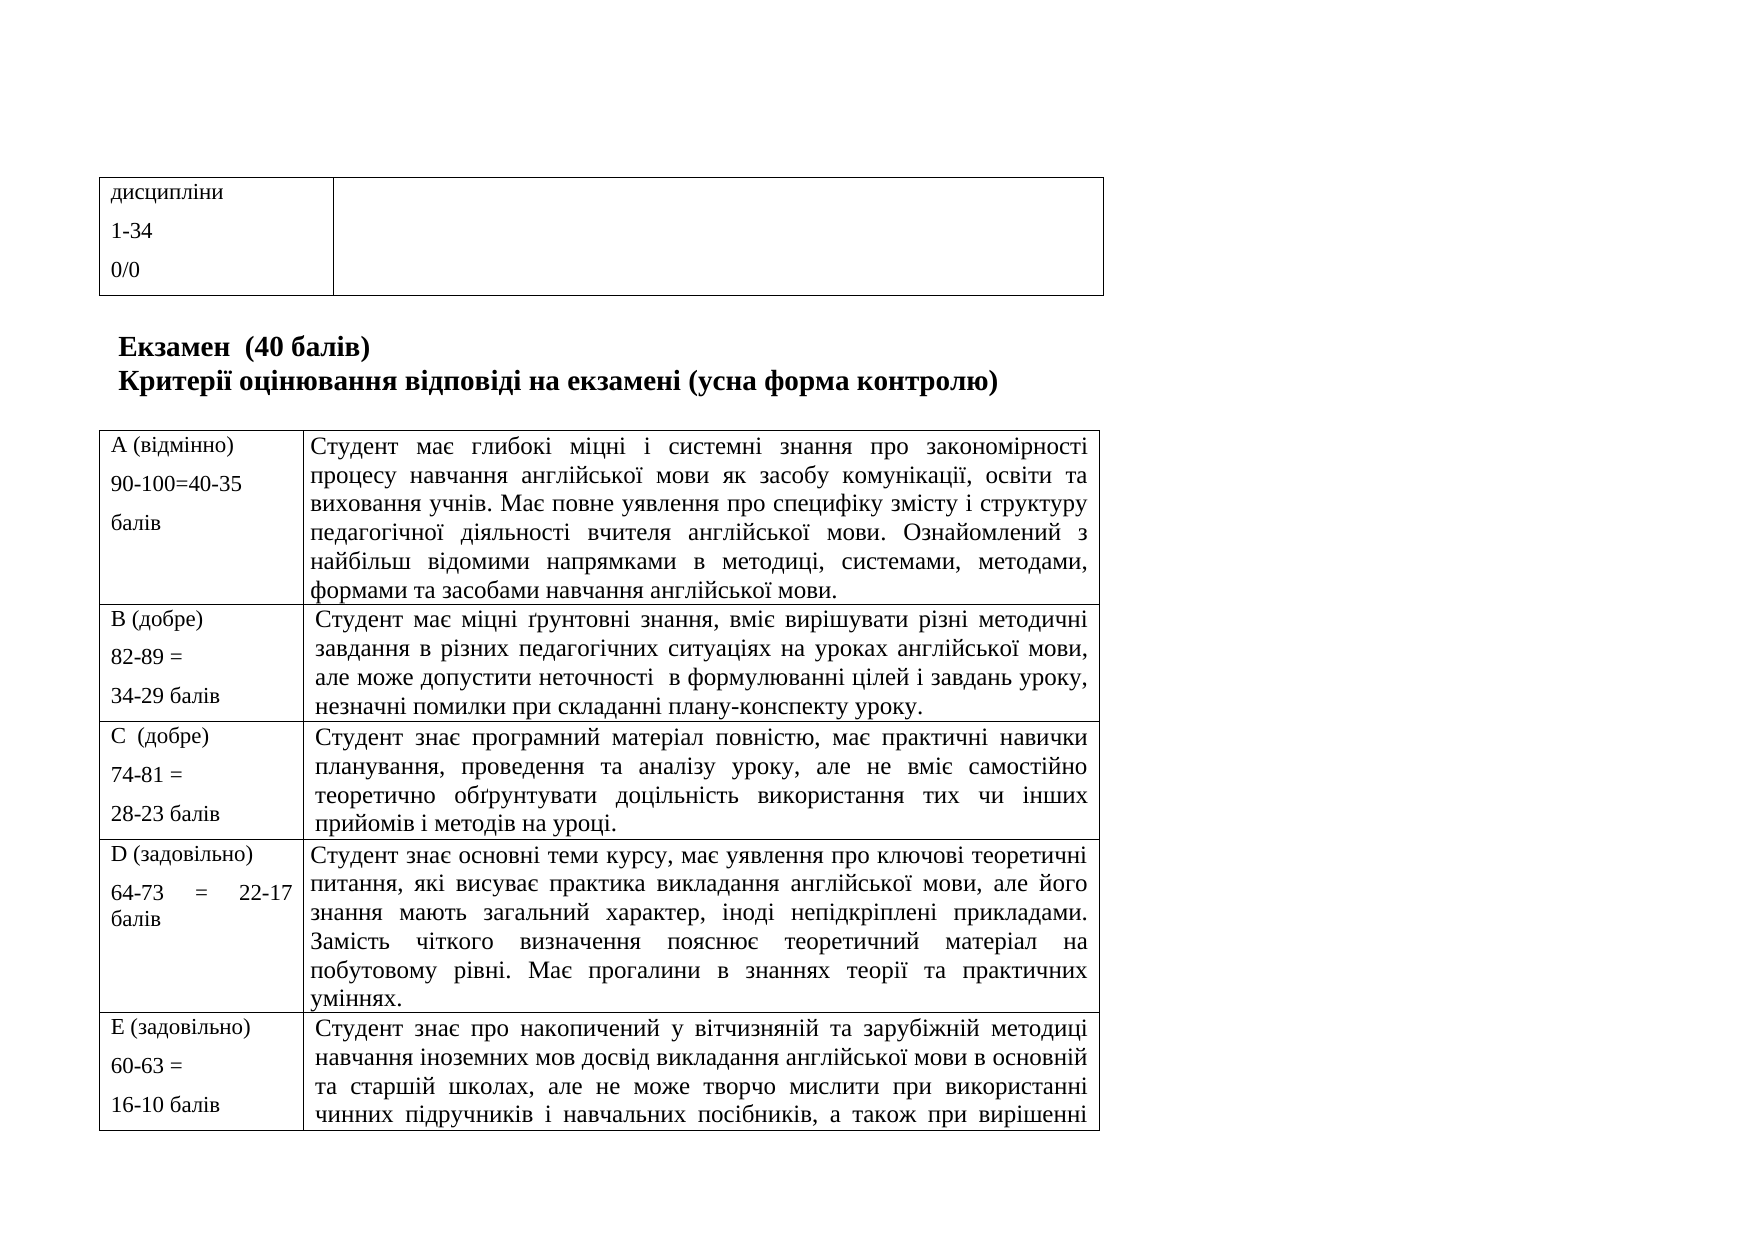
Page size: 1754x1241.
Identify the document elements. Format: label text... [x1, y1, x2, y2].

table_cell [100, 1013, 303, 1130]
text Екзамен (40 балів) [118, 329, 1636, 363]
table_cell С (добре) 74-81 = 28-23 балів [100, 722, 303, 839]
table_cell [304, 1013, 1099, 1130]
table_cell В (добре) 82-89 = 34-29 балів [100, 605, 303, 721]
table_header Студент має глибокі міцні і системні знання про закономірності процесу навчання англійської мови як засобу комунікації, освіти та виховання учнів. Має повне уявлення про специфіку змісту і структуру педагогічної діяльності вчителя англійської мови. Ознайомлений з найбільш відомими напрямками в методиці, системами, методами, формами та засобами навчання англійської мови. [304, 431, 1099, 603]
text Критерії оцінювання відповіді на екзамені (усна форма контролю) [118, 363, 1636, 396]
table_cell Студент має міцні ґрунтовні знання, вміє вирішувати різні методичні завдання в різних педагогічних ситуаціях на уроках англійської мови, але може допустити неточності в формулюванні цілей і завдань уроку, незначні помилки при складанні плану-конспекту уроку. [304, 605, 1099, 721]
table_cell D (задовільно) 64-73 = 22-17 балів [100, 840, 303, 1012]
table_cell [334, 178, 1103, 295]
table_cell Студент знає програмний матеріал повністю, має практичні навички планування, проведення та аналізу уроку, але не вміє самостійно теоретично обґрунтувати доцільність використання тих чи інших прийомів і методів на уроці. [304, 722, 1099, 839]
table_header А (відмінно) 90-100=40-35 балів [100, 431, 303, 603]
table_cell Студент знає основні теми курсу, має уявлення про ключові теоретичні питання, які висуває практика викладання англійської мови, але його знання мають загальний характер, іноді непідкріплені прикладами. Замість чіткого визначення пояснює теоретичний матеріал на побутовому рівні. Має прогалини в знаннях теорії та практичних уміннях. [304, 840, 1099, 1012]
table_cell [100, 178, 333, 295]
